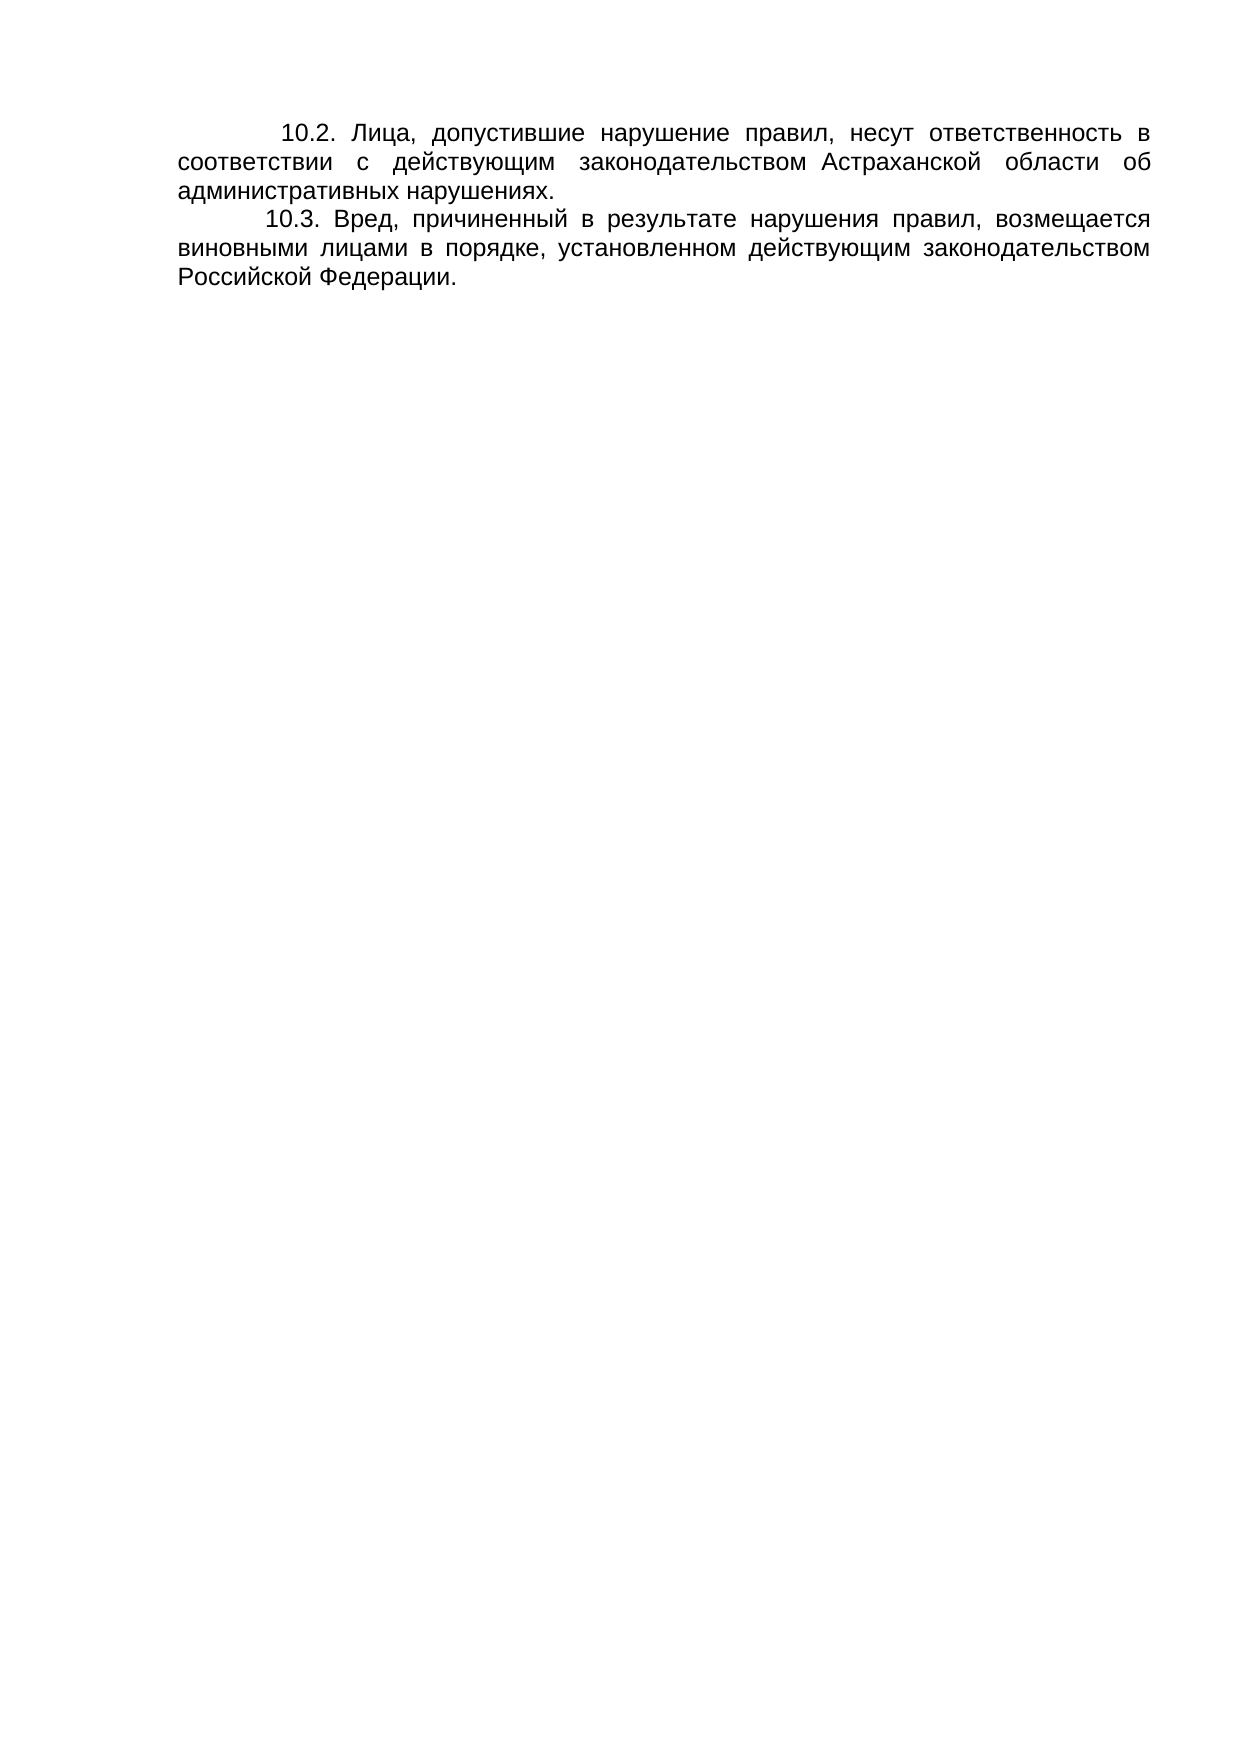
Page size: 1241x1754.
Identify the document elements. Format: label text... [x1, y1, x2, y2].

text 10.3. Вред, причиненный в результате нарушения правил, возмещается виновными лицами в порядке, установленном действующим законодательством Российской Федерации. [177, 204, 1152, 291]
text 10.2. Лица, допустившие нарушение правил, несут ответственность в соответствии с действующим законодательством Астраханской области об административных нарушениях. [177, 118, 1152, 204]
